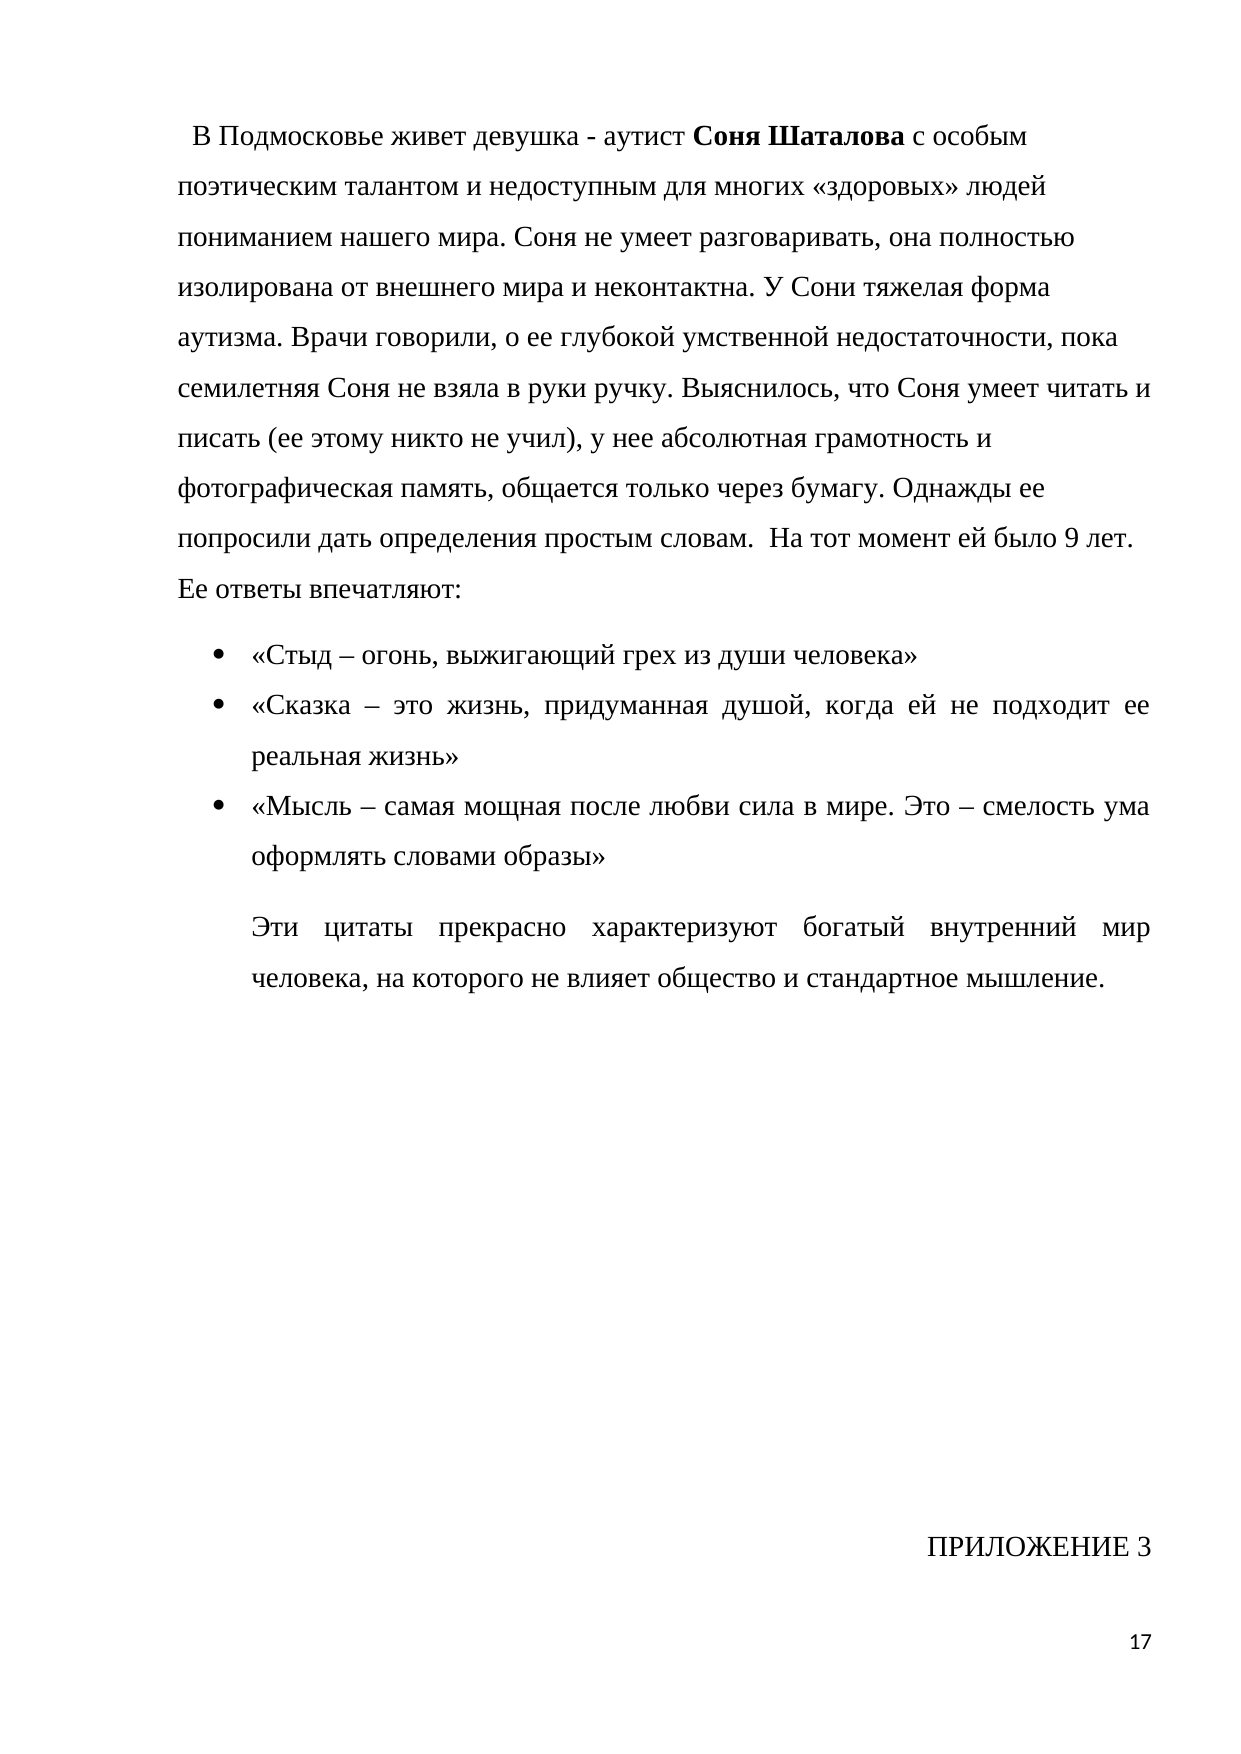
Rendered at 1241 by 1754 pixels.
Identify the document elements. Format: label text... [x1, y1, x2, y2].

list «Стыд – огонь, выжигающий грех из души человека» [213, 637, 1152, 671]
text Эти цитаты прекрасно характеризуют богатый внутренний мир человека, на которого не влияет общество и стандартное мышление. [251, 909, 1152, 993]
text В Подмосковье живет девушка - аутист Соня Шаталова с особым поэтическим талантом и недоступным для многих «здоровых» людей пониманием нашего мира. Соня не умеет разговаривать, она полностью изолирована от внешнего мира и неконтактна. У Сони тяжелая форма аутизма. Врачи говорили, о ее глубокой умственной недостаточности, пока семилетняя Соня не взяла в руки ручку. Выяснилось, что Соня умеет читать и писать (ее этому никто не учил), у нее абсолютная грамотность и фотографическая память, общается только через бумагу. Однажды ее попросили дать определения простым словам. На тот момент ей было 9 лет. Ее ответы впечатляют: [177, 118, 1152, 604]
text ПРИЛОЖЕНИЕ 3 [251, 1529, 1152, 1563]
list «Мысль – самая мощная после любви сила в мире. Это – смелость ума оформлять словами образы» [213, 788, 1152, 872]
list «Сказка – это жизнь, придуманная душой, когда ей не подходит ее реальная жизнь» [213, 687, 1152, 771]
